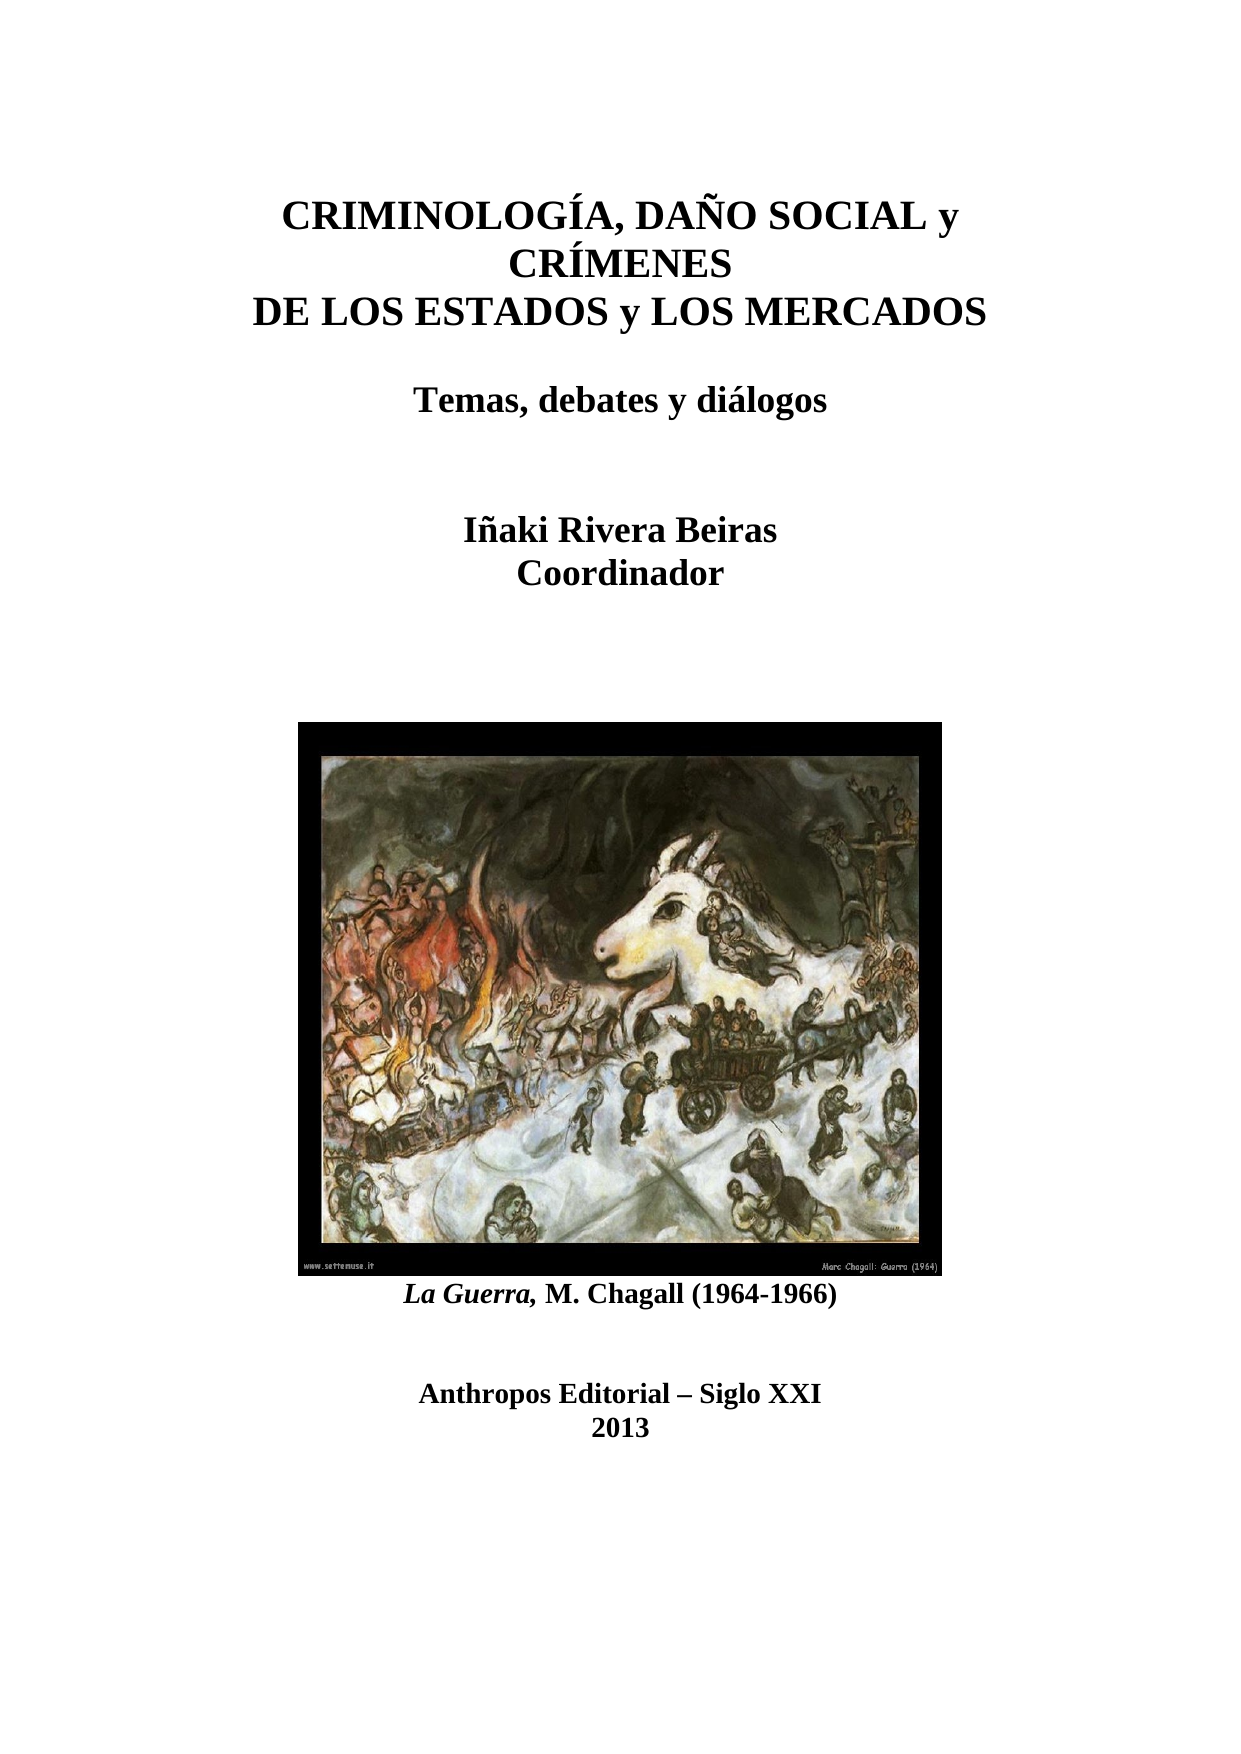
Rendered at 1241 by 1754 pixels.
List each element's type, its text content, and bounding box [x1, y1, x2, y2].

text Anthropos Editorial – Siglo XXI [177, 1376, 1063, 1410]
text Coordinador [177, 550, 1063, 593]
text Iñaki Rivera Beiras [177, 507, 1063, 550]
text DE LOS ESTADOS y LOS MERCADOS [177, 287, 1063, 334]
text CRIMINOLOGÍA, DAÑO SOCIAL y CRÍMENES [177, 191, 1063, 287]
picture [298, 722, 942, 1276]
text La Guerra, M. Chagall (1964-1966) [177, 1276, 1063, 1309]
text Temas, debates y diálogos [177, 378, 1063, 421]
text 2013 [177, 1410, 1063, 1443]
